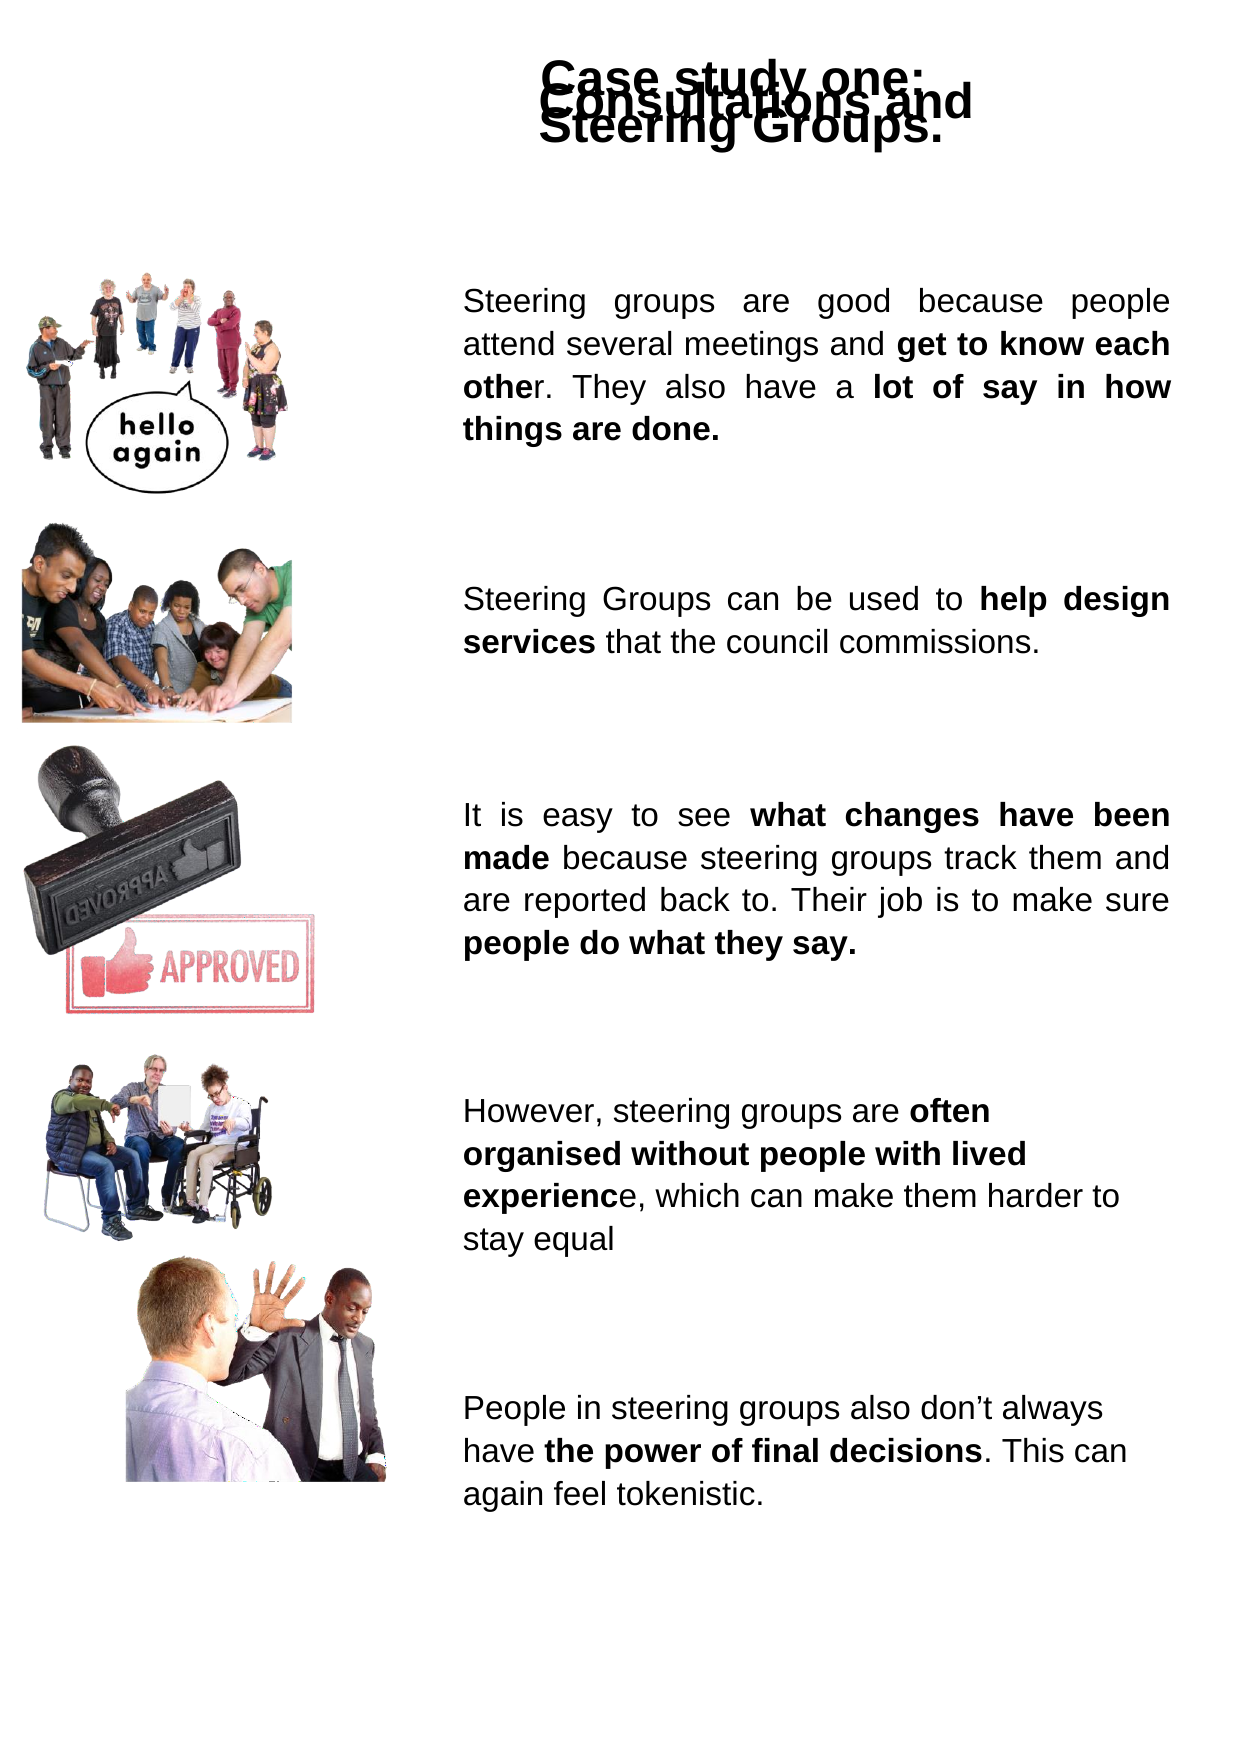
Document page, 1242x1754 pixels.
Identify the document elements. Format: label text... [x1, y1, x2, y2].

text Steering groups are good because people attend several meetings and get to know each other. They also have a lot of say in how things are done. [463, 282, 1171, 448]
text It is easy to see what changes have been made because steering groups track them and are reported back to. Their job is to make sure people do what they say. [463, 795, 1171, 961]
text People in steering groups also don’t always have the power of final decisions. This can again feel tokenistic. [463, 1388, 1130, 1512]
text However, steering groups are often organised without people with lived experience, which can make them harder to stay equal [463, 1091, 1159, 1257]
picture [17, 272, 387, 1482]
text Steering Groups can be used to help design services that the council commissions. [463, 579, 1170, 660]
